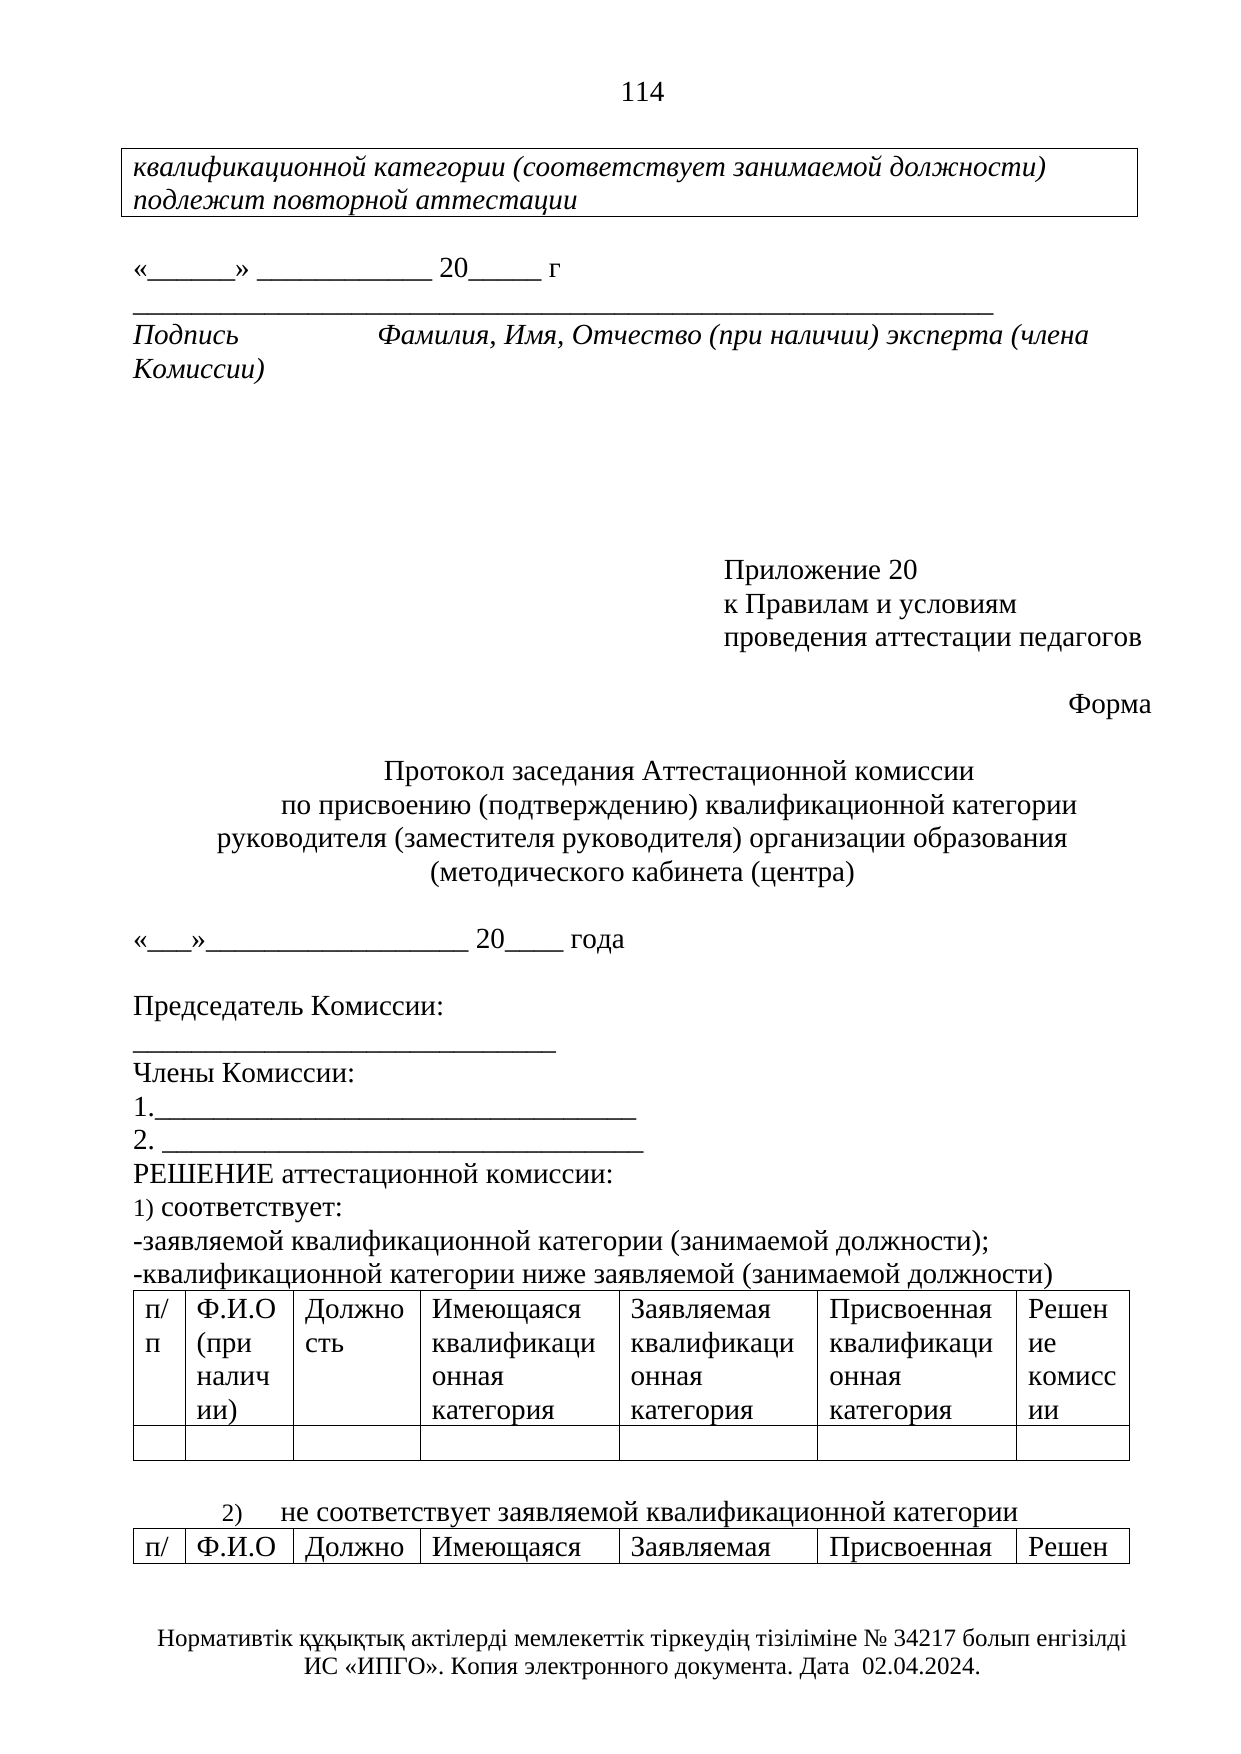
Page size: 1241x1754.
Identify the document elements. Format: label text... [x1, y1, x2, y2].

text Члены Комиссии: [133, 1055, 1152, 1089]
text «___»__________________ 20____ года [133, 921, 1152, 955]
text 2. _________________________________ [133, 1122, 1152, 1156]
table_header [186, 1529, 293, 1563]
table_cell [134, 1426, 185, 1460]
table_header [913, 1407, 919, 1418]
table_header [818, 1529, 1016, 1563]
text ___________________________________________________________ [133, 284, 1152, 317]
text -квалификационной категории ниже заявляемой (занимаемой должности) [133, 1257, 1152, 1290]
text к Правилам и условиям проведения аттестации педагогов [723, 586, 1152, 653]
text «______» ____________ 20_____ г [133, 250, 1152, 284]
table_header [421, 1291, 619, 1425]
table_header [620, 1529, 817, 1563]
list соответствует: [133, 1189, 1152, 1223]
text _____________________________ [133, 1022, 1152, 1055]
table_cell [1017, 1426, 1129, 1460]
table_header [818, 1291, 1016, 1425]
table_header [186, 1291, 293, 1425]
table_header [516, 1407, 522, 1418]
text Форма [723, 686, 1152, 720]
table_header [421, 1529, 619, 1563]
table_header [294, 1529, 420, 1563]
text РЕШЕНИЕ аттестационной комиссии: [133, 1156, 1152, 1189]
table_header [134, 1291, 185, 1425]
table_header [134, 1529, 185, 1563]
text Председатель Комиссии: [133, 988, 1152, 1022]
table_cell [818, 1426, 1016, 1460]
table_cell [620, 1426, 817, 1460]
text Протокол заседания Аттестационной комиссии [133, 753, 1152, 787]
text -заявляемой квалификационной категории (занимаемой должности); [133, 1223, 1152, 1257]
text Подпись Фамилия, Имя, Отчество (при наличии) эксперта (члена Комиссии) [133, 317, 1152, 384]
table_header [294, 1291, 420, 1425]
text 1._________________________________ [133, 1089, 1152, 1122]
text по присвоению (подтверждению) квалификационной категории руководителя (заместителя руководителя) организации образования (методического кабинета (центра) [133, 787, 1152, 888]
list не соответствует заявляемой квалификационной категории [133, 1494, 1152, 1528]
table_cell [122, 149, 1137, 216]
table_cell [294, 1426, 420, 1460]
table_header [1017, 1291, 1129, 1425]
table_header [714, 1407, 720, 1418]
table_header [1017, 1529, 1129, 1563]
text Приложение 20 [723, 552, 1152, 586]
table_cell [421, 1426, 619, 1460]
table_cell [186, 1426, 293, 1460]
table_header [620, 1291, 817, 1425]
